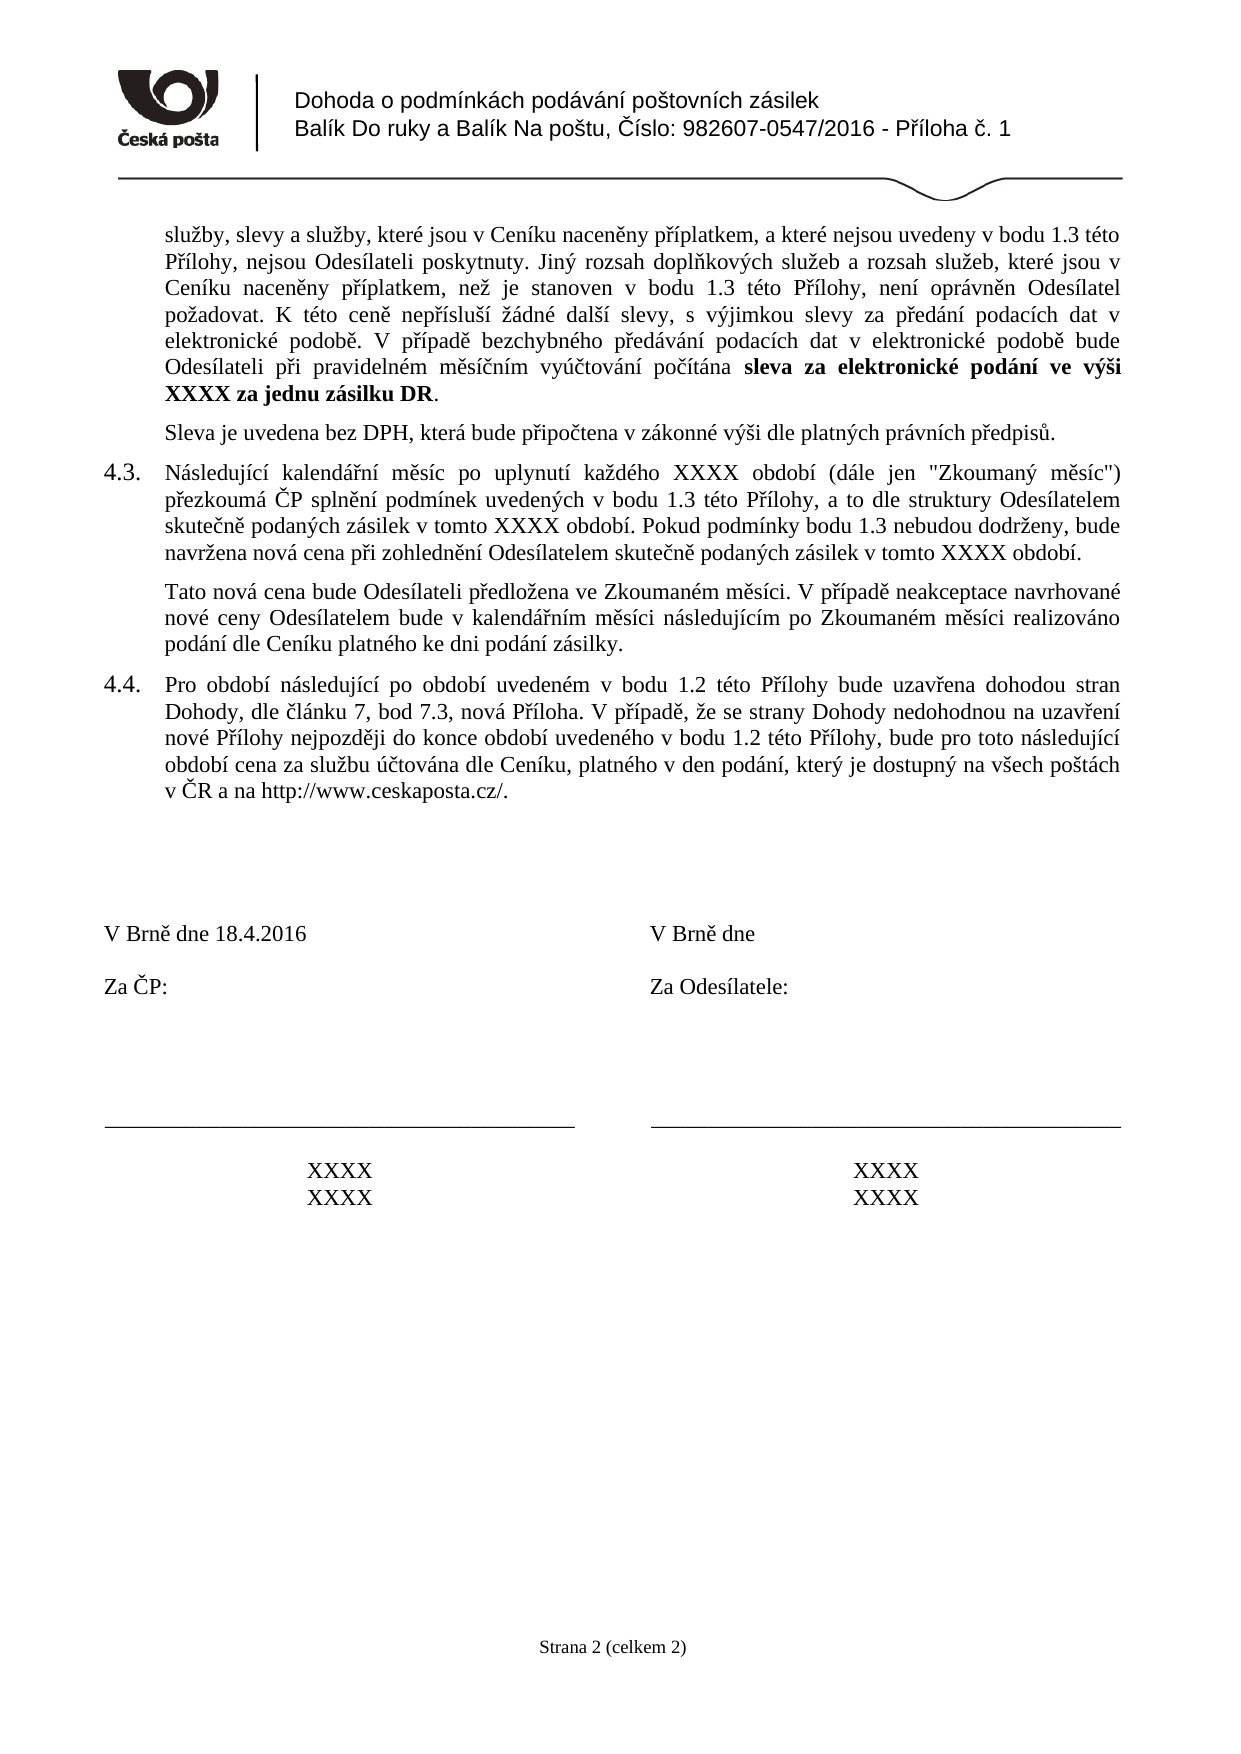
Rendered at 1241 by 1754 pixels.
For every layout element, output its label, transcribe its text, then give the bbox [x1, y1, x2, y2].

list _________________________________________ [649, 1104, 1122, 1131]
list XXXX [103, 1183, 576, 1210]
list Tato nová cena bude Odesílateli předložena ve Zkoumaném měsíci. V případě neakceptace navrhované nové ceny Odesílatelem bude v kalendářním měsíci následujícím po Zkoumaném měsíci realizováno podání dle Ceníku platného ke dni podání zásilky. [111, 578, 1122, 657]
list XXXX [649, 1183, 1122, 1210]
list V Brně dne [649, 920, 1122, 946]
list _________________________________________ [103, 1104, 576, 1131]
list Za ČP: [103, 973, 576, 999]
list Následující kalendářní měsíc po uplynutí každého XXXX období (dále jen "Zkoumaný měsíc") přezkoumá ČP splnění podmínek uvedených v bodu 1.3 této Přílohy, a to dle struktury Odesílatelem skutečně podaných zásilek v tomto XXXX období. Pokud podmínky bodu 1.3 nebudou dodrženy, bude navržena nová cena při zohlednění Odesílatelem skutečně podaných zásilek v tomto XXXX období. [103, 457, 1122, 565]
picture [118, 70, 219, 148]
picture [118, 177, 1123, 201]
list Za Odesílatele: [649, 973, 1122, 999]
list V Brně dne 18.4.2016 [103, 920, 576, 946]
list XXXX [103, 1157, 576, 1183]
list Pro období následující po období uvedeném v bodu 1.2 této Přílohy bude uzavřena dohodou stran Dohody, dle článku 7, bod 7.3, nová Příloha. V případě, že se strany Dohody nedohodnou na uzavření nové Přílohy nejpozději do konce období uvedeného v bodu 1.2 této Přílohy, bude pro toto následující období cena za službu účtována dle Ceníku, platného v den podání, který je dostupný na všech poštách v ČR a na http://www.ceskaposta.cz/. [103, 669, 1122, 803]
list XXXX [649, 1157, 1122, 1183]
list Sleva je uvedena bez DPH, která bude připočtena v zákonné výši dle platných právních předpisů. [111, 418, 1122, 445]
